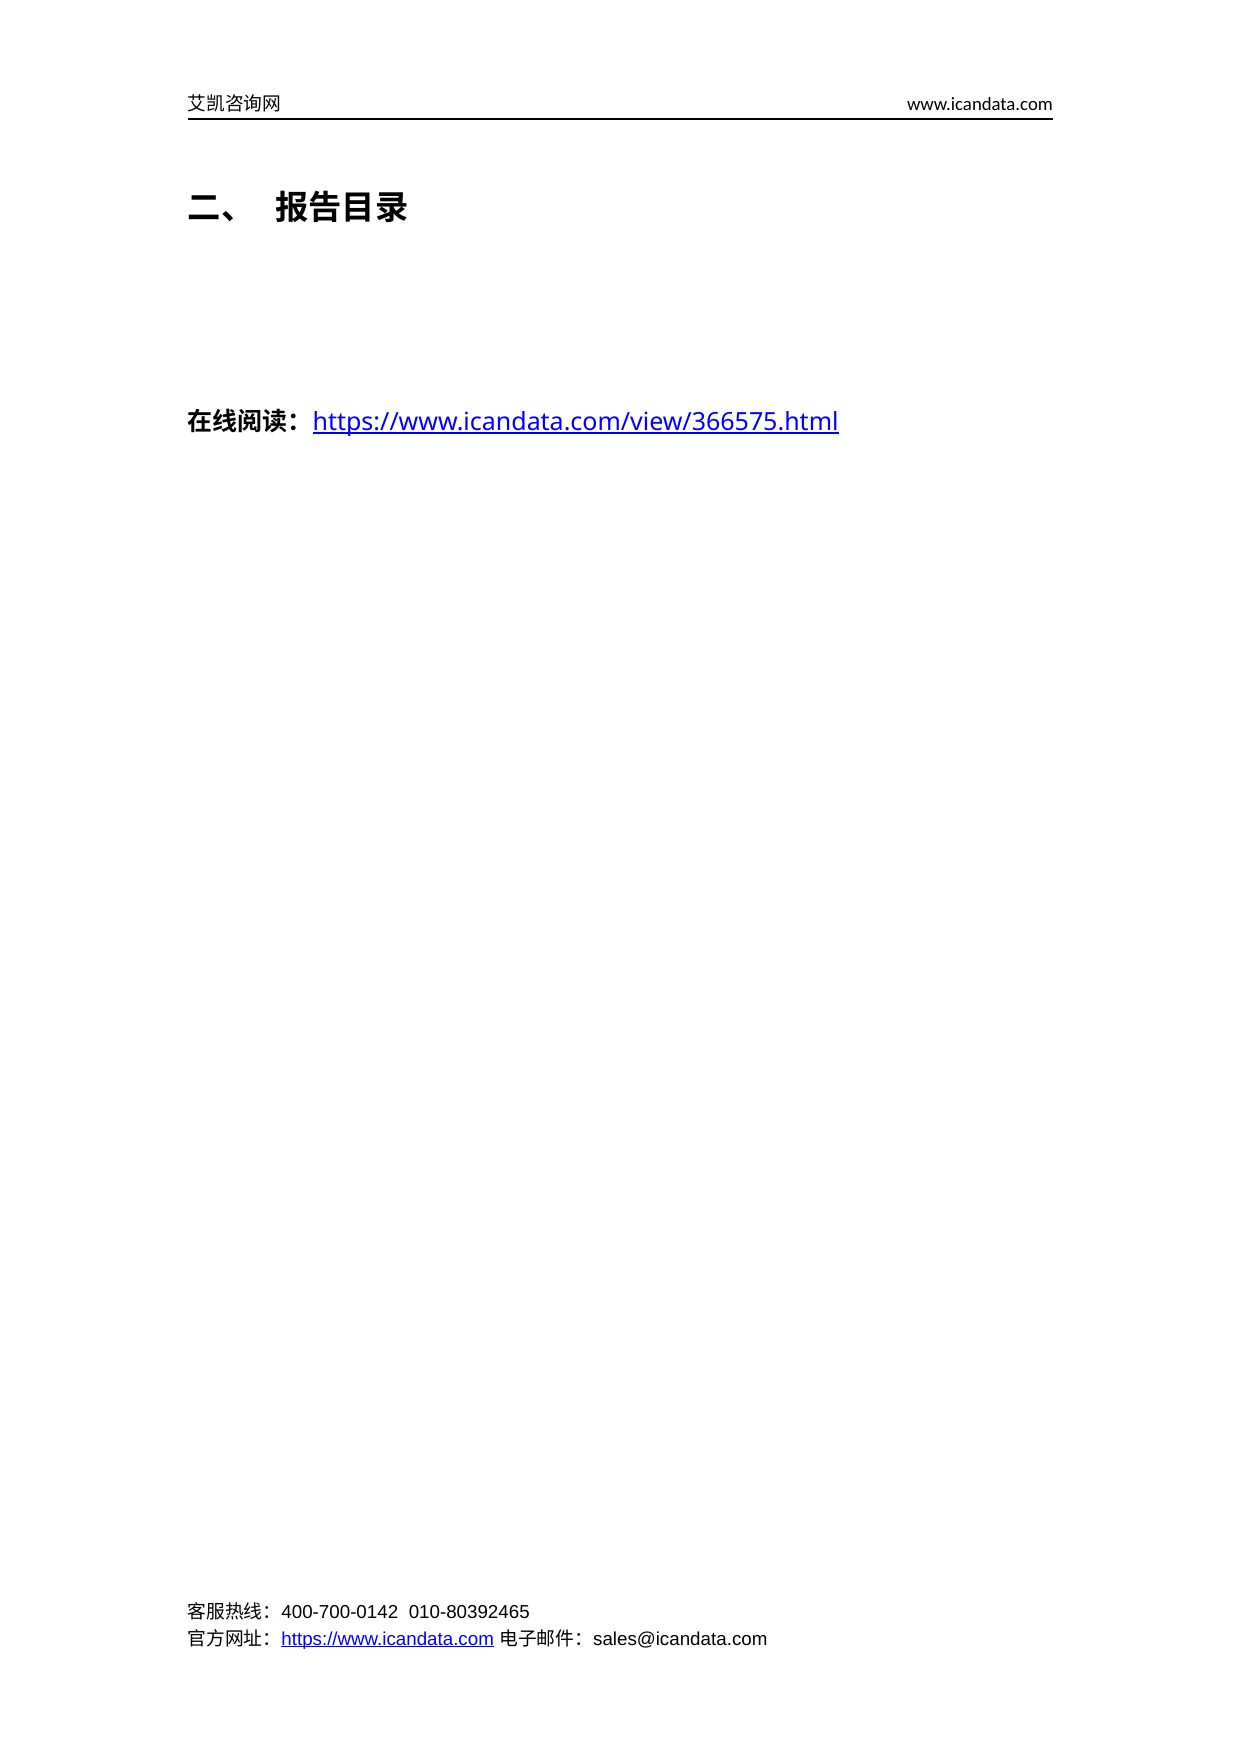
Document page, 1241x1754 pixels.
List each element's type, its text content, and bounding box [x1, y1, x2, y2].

text 在线阅读：https://www.icandata.com/view/366575.html [187, 387, 1053, 452]
subtitle 报告目录 [187, 172, 1053, 237]
